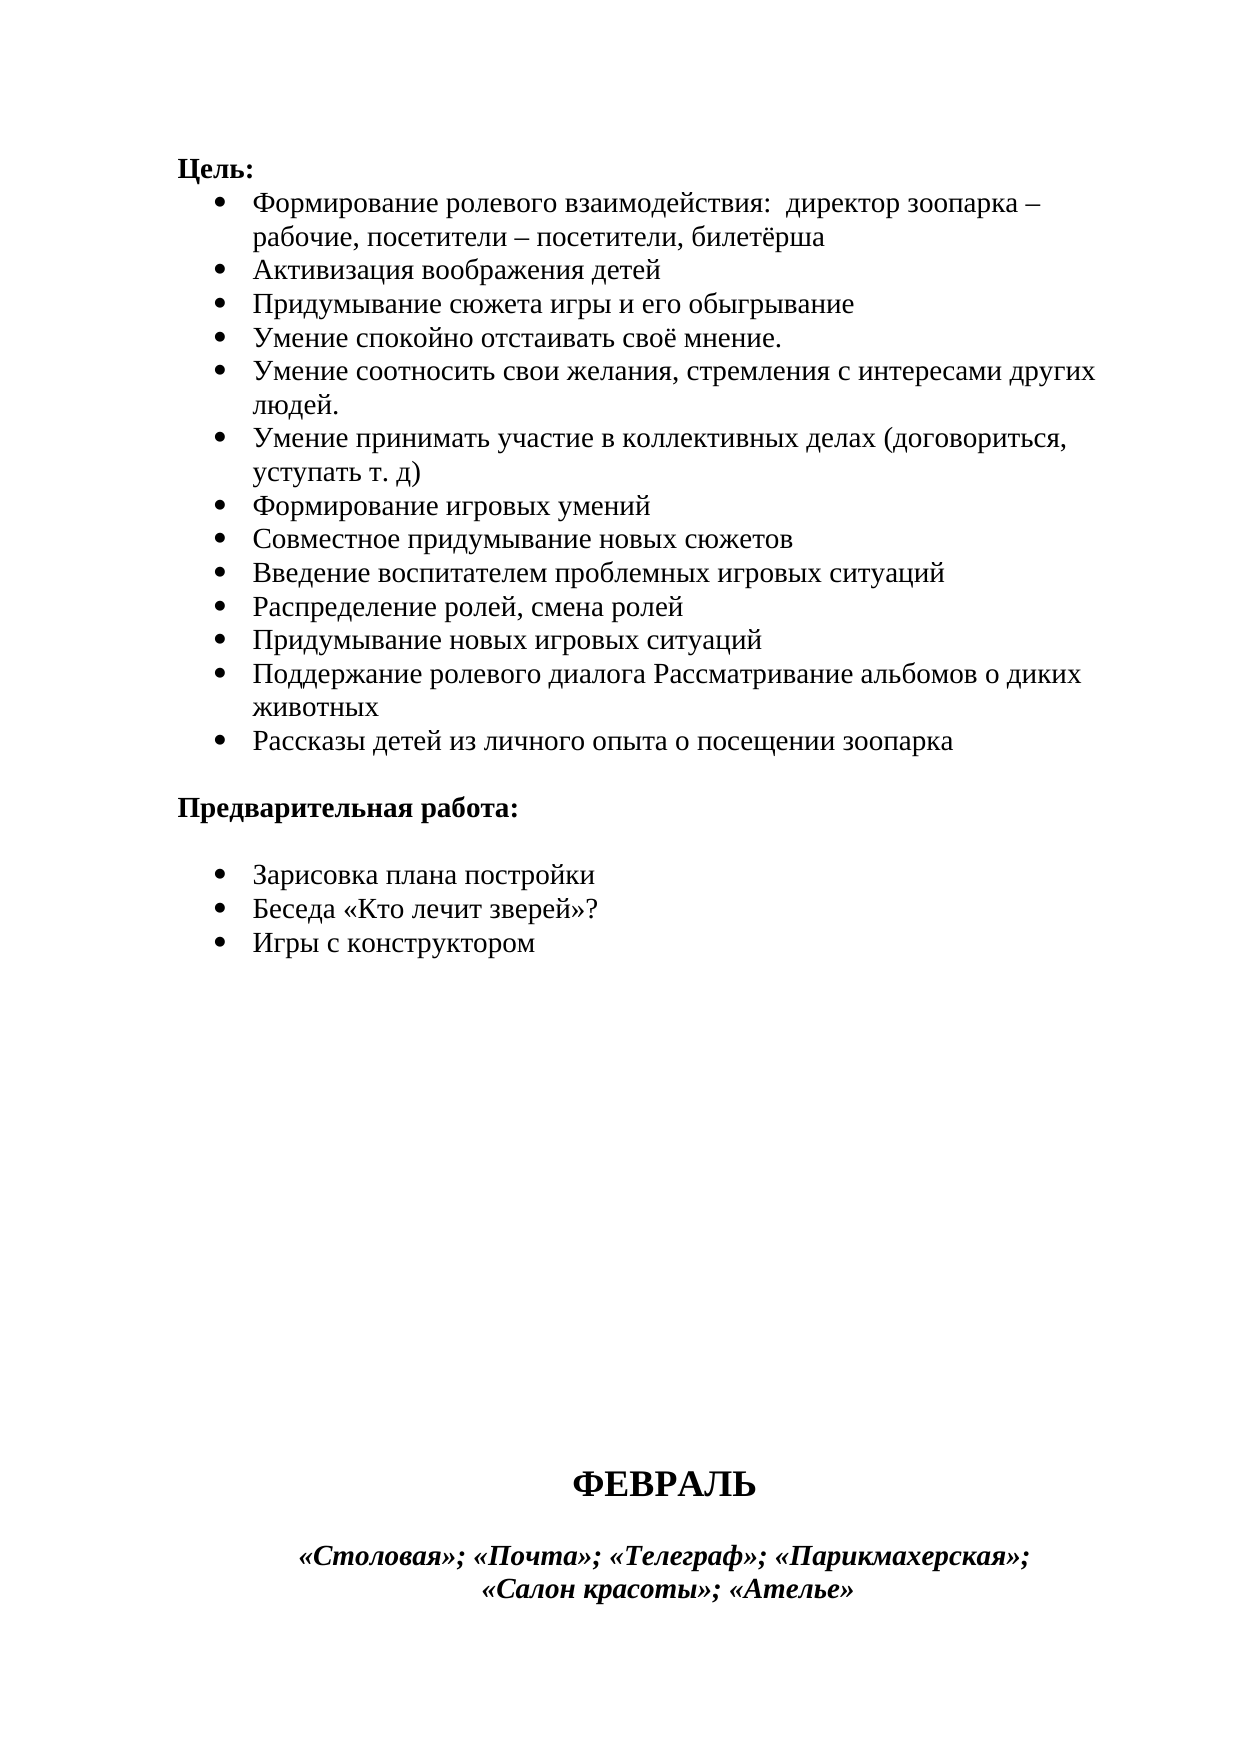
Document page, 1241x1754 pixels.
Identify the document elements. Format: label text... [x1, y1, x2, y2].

list Распределение ролей, смена ролей [215, 589, 1152, 622]
list Совместное придумывание новых сюжетов [215, 521, 1152, 555]
list Придумывание сюжета игры и его обыгрывание [215, 286, 1152, 320]
list Беседа «Кто лечит зверей»? [215, 891, 1152, 925]
list Придумывание новых игровых ситуаций [215, 622, 1152, 656]
list Умение принимать участие в коллективных делах (договориться, уступать т. д) [215, 421, 1152, 488]
list Умение спокойно отстаивать своё мнение. [215, 320, 1152, 353]
list Умение соотносить свои желания, стремления с интересами других людей. [215, 353, 1152, 421]
list Игры с конструктором [215, 925, 1152, 958]
text ФЕВРАЛЬ [177, 1461, 1152, 1504]
list Активизация воображения детей [215, 252, 1152, 286]
list Введение воспитателем проблемных игровых ситуаций [215, 555, 1152, 589]
text «Салон красоты»; «Ателье» [177, 1572, 1152, 1605]
text Предварительная работа: [177, 790, 1152, 824]
text Цель: [177, 152, 1152, 185]
list Поддержание ролевого диалога Рассматривание альбомов о диких животных [215, 656, 1152, 723]
list Формирование игровых умений [215, 488, 1152, 521]
list Зарисовка плана постройки [215, 857, 1152, 891]
list Формирование ролевого взаимодействия: директор зоопарка – рабочие, посетители – посетители, билетёрша [215, 185, 1152, 252]
list Рассказы детей из личного опыта о посещении зоопарка [215, 723, 1152, 757]
text «Столовая»; «Почта»; «Телеграф»; «Парикмахерская»; [177, 1538, 1152, 1572]
